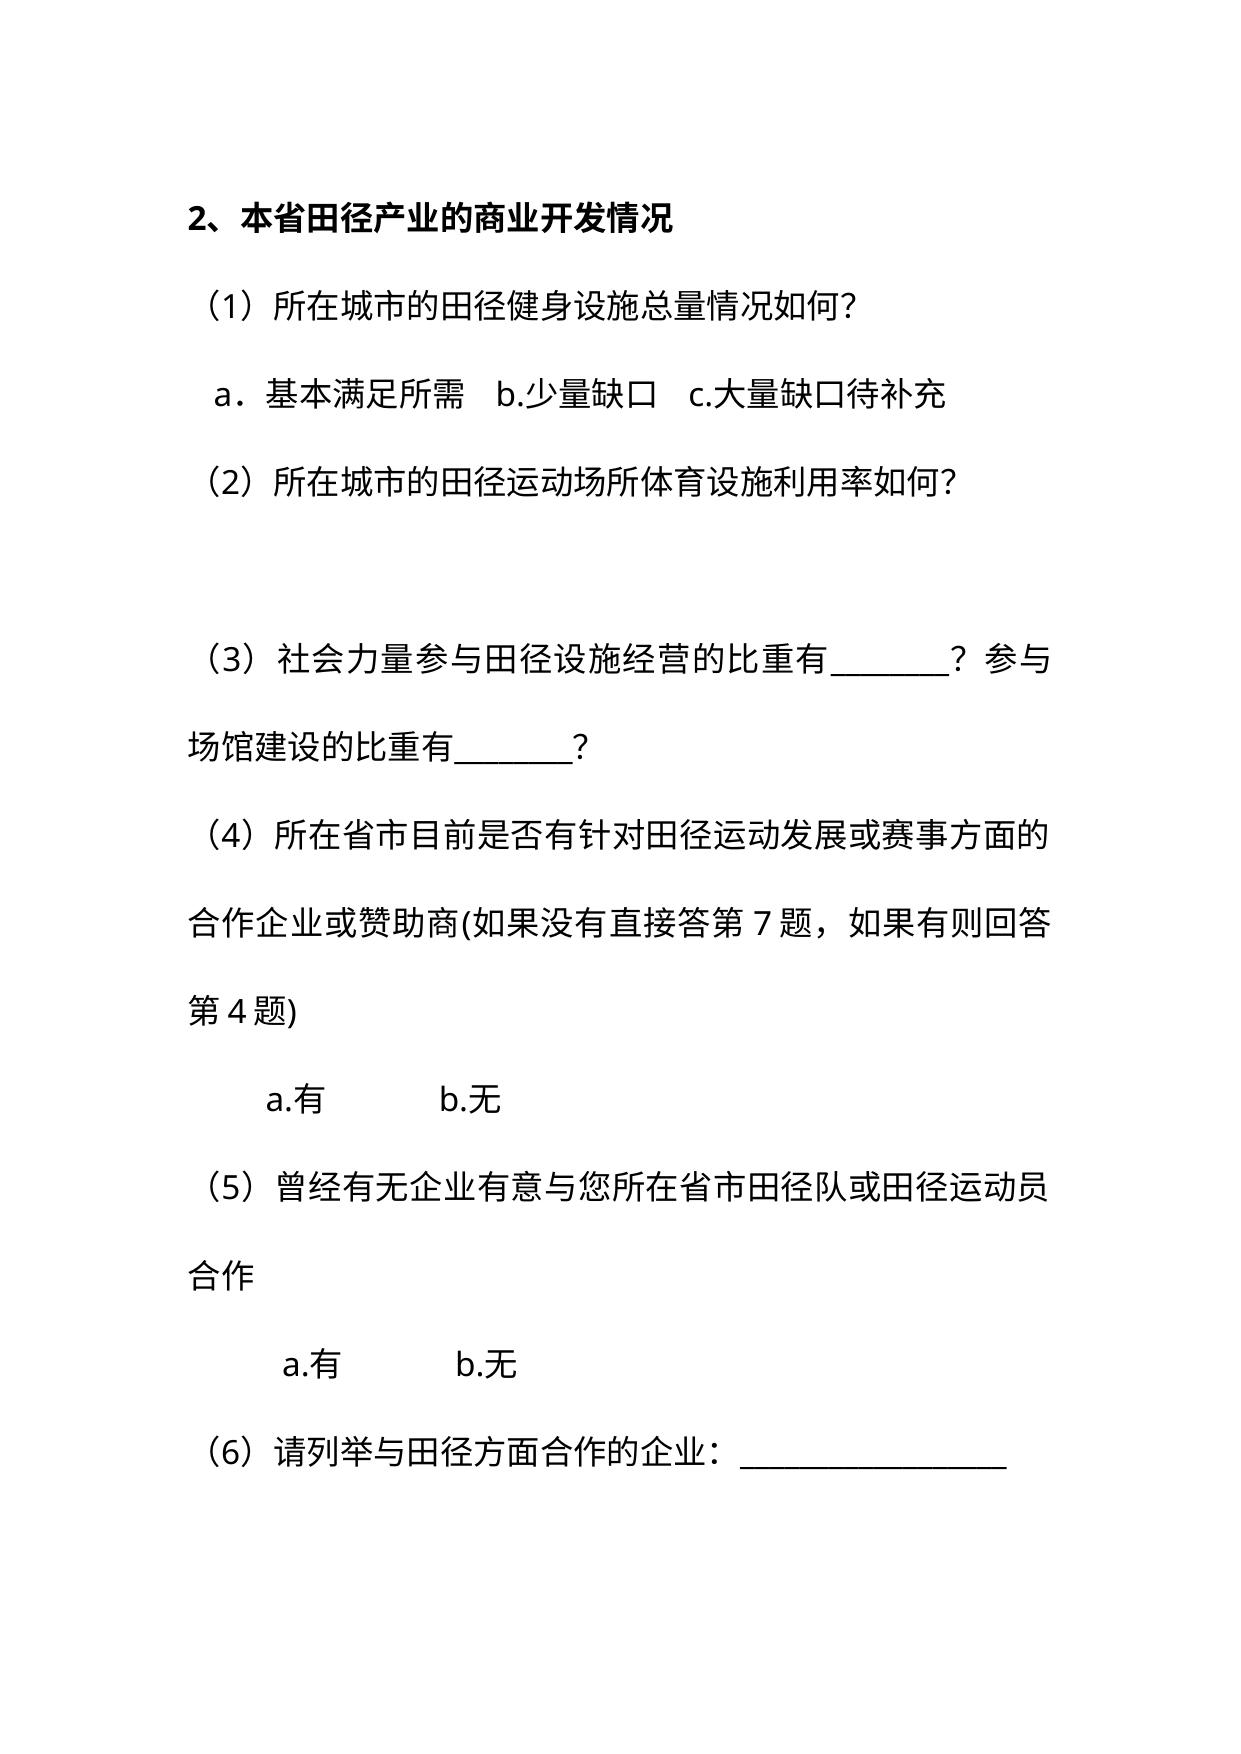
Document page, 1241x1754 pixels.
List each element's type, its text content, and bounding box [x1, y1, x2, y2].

text a．基本满足所需 b.少量缺口 c.大量缺口待补充 [187, 348, 1053, 436]
text （1）所在城市的田径健身设施总量情况如何？ [187, 260, 1053, 348]
text （2）所在城市的田径运动场所体育设施利用率如何？ [187, 436, 1053, 524]
text 2、本省田径产业的商业开发情况 [187, 172, 1053, 260]
text （3）社会力量参与田径设施经营的比重有________？参与场馆建设的比重有________？ [187, 613, 1053, 789]
text （6）请列举与田径方面合作的企业：__________________ [187, 1406, 1053, 1494]
text a.有 b.无 [187, 1318, 1053, 1406]
text （4）所在省市目前是否有针对田径运动发展或赛事方面的合作企业或赞助商(如果没有直接答第7题，如果有则回答第4题) [187, 789, 1053, 1053]
text （5）曾经有无企业有意与您所在省市田径队或田径运动员合作 [187, 1141, 1053, 1318]
text a.有 b.无 [187, 1053, 1053, 1141]
